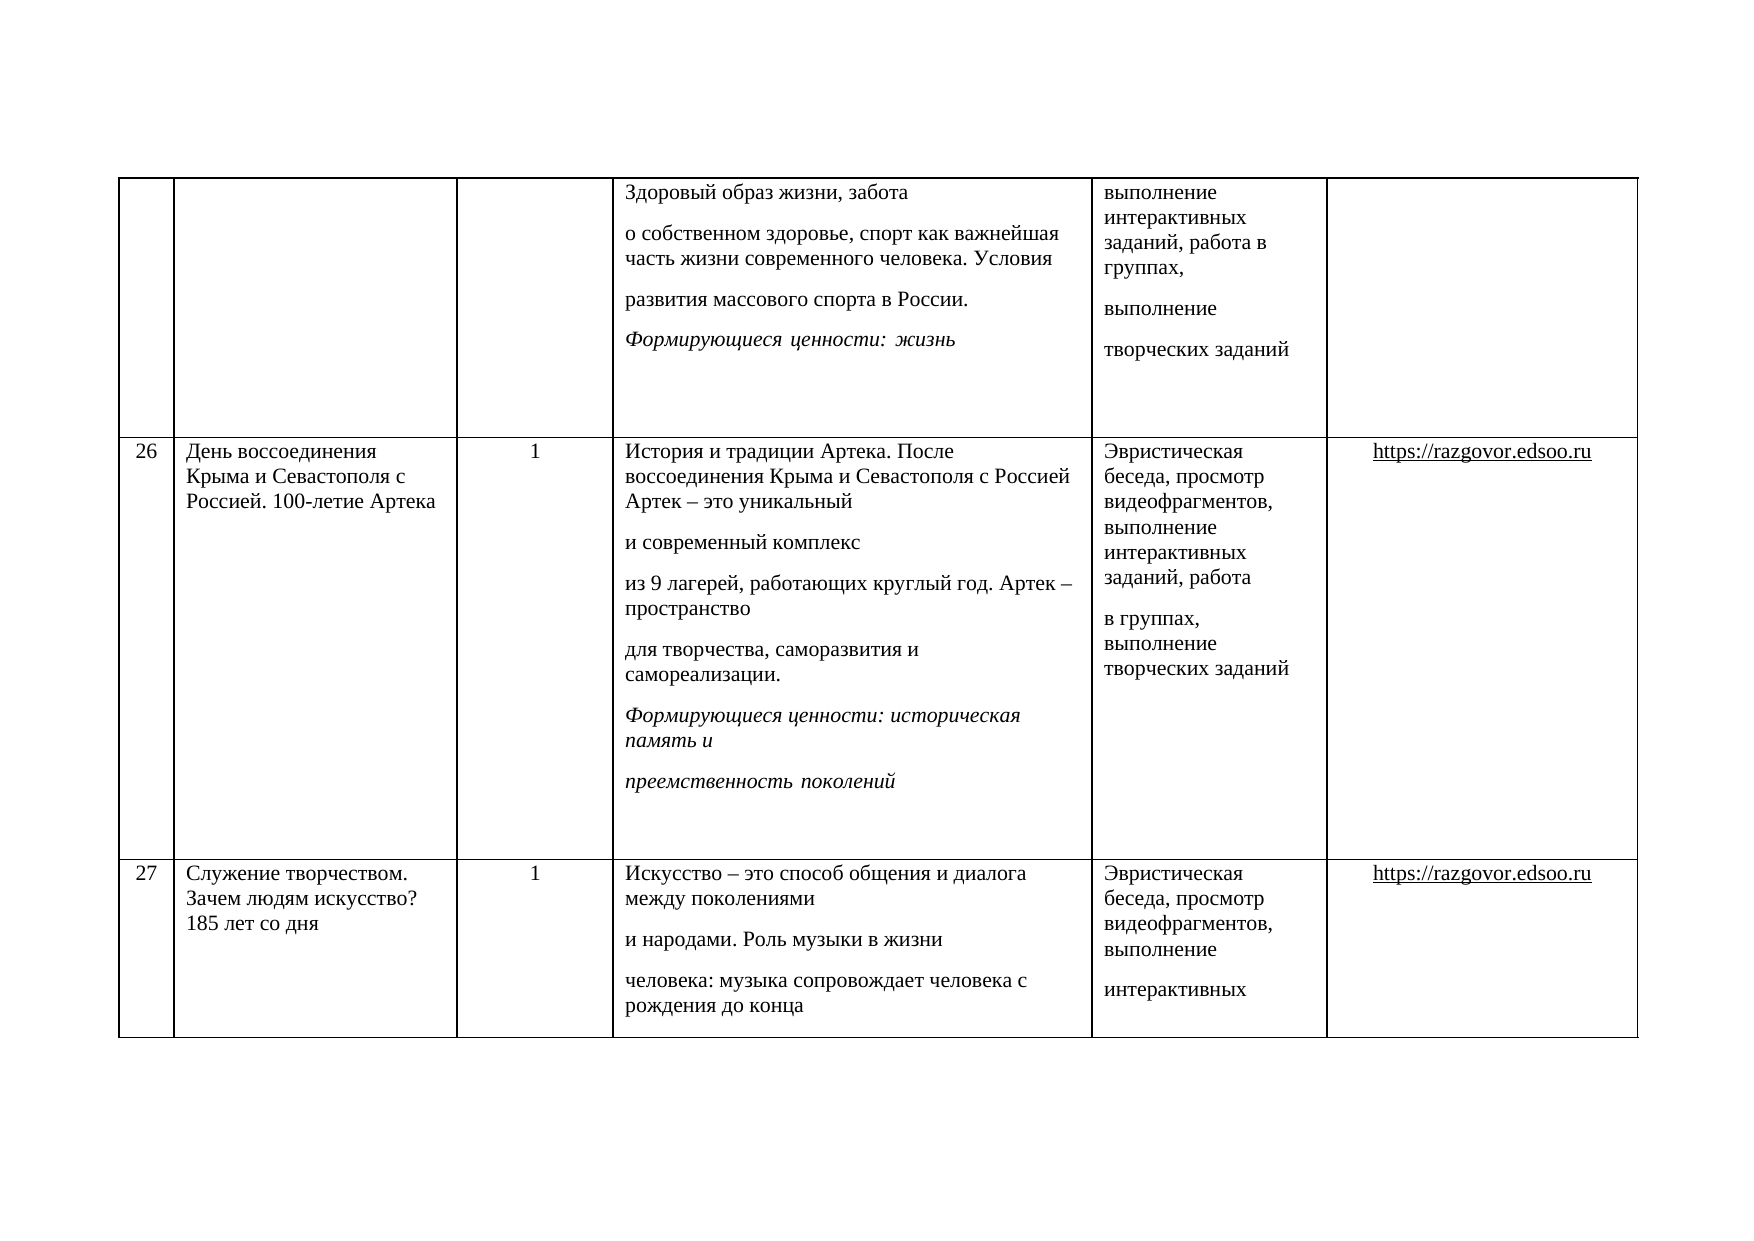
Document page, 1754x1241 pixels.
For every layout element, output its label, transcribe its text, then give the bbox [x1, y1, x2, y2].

table_cell День воссоединения Крыма и Севастополя с Россией. 100-летие Артека [175, 438, 456, 858]
table_header [120, 179, 173, 437]
table_cell История и традиции Артека. После воссоединения Крыма и Севастополя с Россией Артек – это уникальный и современный комплекс из 9 лагерей, работающих круглый год. Артек – пространство для творчества, саморазвития и самореализации. Формирующиеся ценности: историческая память и преемственность поколений [614, 438, 1091, 858]
table_cell https://razgovor.edsoo.ru [1328, 860, 1637, 1037]
table_cell Служение творчеством. Зачем людям искусство? 185 лет со дня [175, 860, 456, 1037]
table_cell 1 [458, 438, 612, 858]
table_header [175, 179, 456, 437]
table_header [458, 179, 612, 437]
table_cell 1 [458, 860, 612, 1037]
table_header [1328, 179, 1637, 437]
table_cell 26 [120, 438, 173, 858]
table_cell Искусство – это способ общения и диалога между поколениями и народами. Роль музыки в жизни человека: музыка сопровождает человека с рождения до конца [614, 860, 1091, 1037]
table_cell https://razgovor.edsoo.ru [1328, 438, 1637, 858]
table_cell Эвристическая беседа, просмотр видеофрагментов, выполнение интерактивных заданий, работа в группах, выполнение творческих заданий [1093, 438, 1326, 858]
table_cell 27 [120, 860, 173, 1037]
table_header Здоровый образ жизни, забота о собственном здоровье, спорт как важнейшая часть жизни современного человека. Условия развития массового спорта в России. Формирующиеся ценности: жизнь [614, 179, 1091, 437]
table_header выполнение интерактивных заданий, работа в группах, выполнение творческих заданий [1093, 179, 1326, 437]
table_cell Эвристическая беседа, просмотр видеофрагментов, выполнение интерактивных [1093, 860, 1326, 1037]
